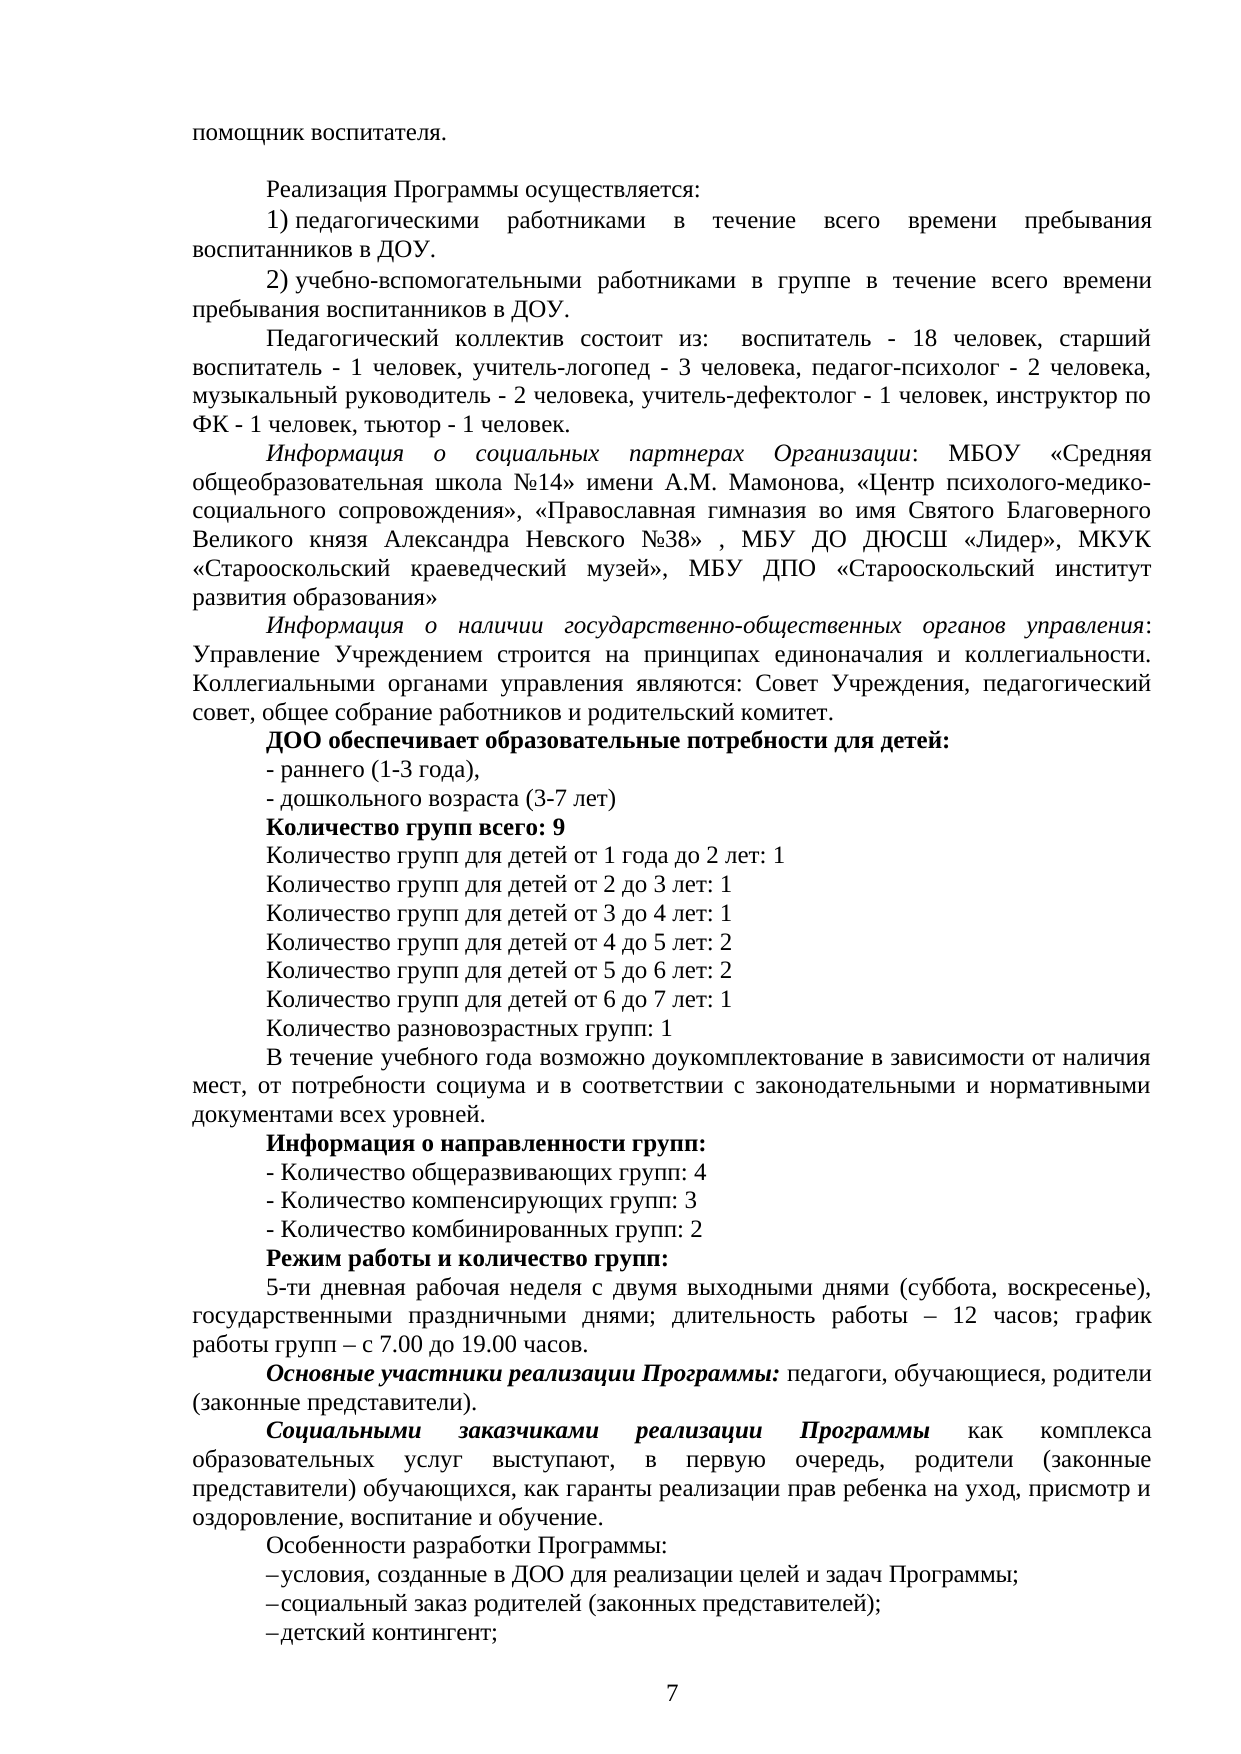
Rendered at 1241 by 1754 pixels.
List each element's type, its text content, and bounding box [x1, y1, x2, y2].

text Количество групп для детей от 6 до 7 лет: 1 [192, 984, 1152, 1013]
text ДОО обеспечивает образовательные потребности для детей: [192, 726, 1152, 754]
text Информация о социальных партнерах Организации: МБОУ «Средняя общеобразовательная школа №14» имени А.М. Мамонова, «Центр психолого-медико-социального сопровождения», «Православная гимназия во имя Святого Благоверного Великого князя Александра Невского №38» , МБУ ДО ДЮСШ «Лидер», МКУК «Старооскольский краеведческий музей», МБУ ДПО «Старооскольский институт развития образования» [192, 438, 1152, 611]
text - раннего (1-3 года), [192, 754, 1152, 783]
text Педагогический коллектив состоит из: воспитатель - 18 человек, старший воспитатель - 1 человек, учитель-логопед - 3 человека, педагог-психолог - 2 человека, музыкальный руководитель - 2 человека, учитель-дефектолог - 1 человек, инструктор по ФК - 1 человек, тьютор - 1 человек. [192, 323, 1152, 438]
text Количество групп для детей от 1 года до 2 лет: 1 [192, 841, 1152, 869]
text Количество групп для детей от 2 до 3 лет: 1 [192, 869, 1152, 898]
text Информация о наличии государственно-общественных органов управления: Управление Учреждением строится на принципах единоначалия и коллегиальности. Коллегиальными органами управления являются: Совет Учреждения, педагогический совет, общее собрание работников и родительский комитет. [192, 611, 1152, 726]
list условия, созданные в ДОО для реализации целей и задач Программы; [192, 1559, 1152, 1588]
list социальный заказ родителей (законных представителей); [192, 1588, 1152, 1617]
text В течение учебного года возможно доукомплектование в зависимости от наличия мест, от потребности социума и в соответствии с законодательными и нормативными документами всех уровней. [192, 1042, 1152, 1128]
text Количество групп для детей от 5 до 6 лет: 2 [192, 956, 1152, 984]
text - Количество общеразвивающих групп: 4 [192, 1157, 1152, 1186]
text Социальными заказчиками реализации Программы как комплекса образовательных услуг выступают, в первую очередь, родители (законные представители) обучающихся, как гаранты реализации прав ребенка на уход, присмотр и оздоровление, воспитание и обучение. [192, 1416, 1152, 1531]
text - Количество компенсирующих групп: 3 [192, 1186, 1152, 1214]
text Основные участники реализации Программы: педагоги, обучающиеся, родители (законные представители). [192, 1358, 1152, 1416]
list учебно-вспомогательными работниками в группе в течение всего времени пребывания воспитанников в ДОУ. [192, 263, 1152, 323]
list детский контингент; [192, 1617, 1152, 1646]
text Информация о направленности групп: [192, 1128, 1152, 1157]
list педагогическими работниками в течение всего времени пребывания воспитанников в ДОУ. [192, 203, 1152, 263]
text Режим работы и количество групп: [192, 1243, 1152, 1272]
text - Количество комбинированных групп: 2 [192, 1214, 1152, 1243]
text Реализация Программы осуществляется: [192, 174, 1152, 203]
text Количество групп для детей от 3 до 4 лет: 1 [192, 898, 1152, 927]
text Количество разновозрастных групп: 1 [192, 1013, 1152, 1042]
text Количество групп всего: 9 [192, 812, 1152, 841]
text 5-ти дневная рабочая неделя с двумя выходными днями (суббота, воскресенье), государственными праздничными днями; длительность работы – 12 часов; график работы групп – с 7.00 до 19.00 часов. [192, 1272, 1152, 1358]
text Особенности разработки Программы: [192, 1531, 1152, 1559]
text Количество групп для детей от 4 до 5 лет: 2 [192, 927, 1152, 956]
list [192, 117, 1152, 146]
text - дошкольного возраста (3-7 лет) [192, 783, 1152, 812]
